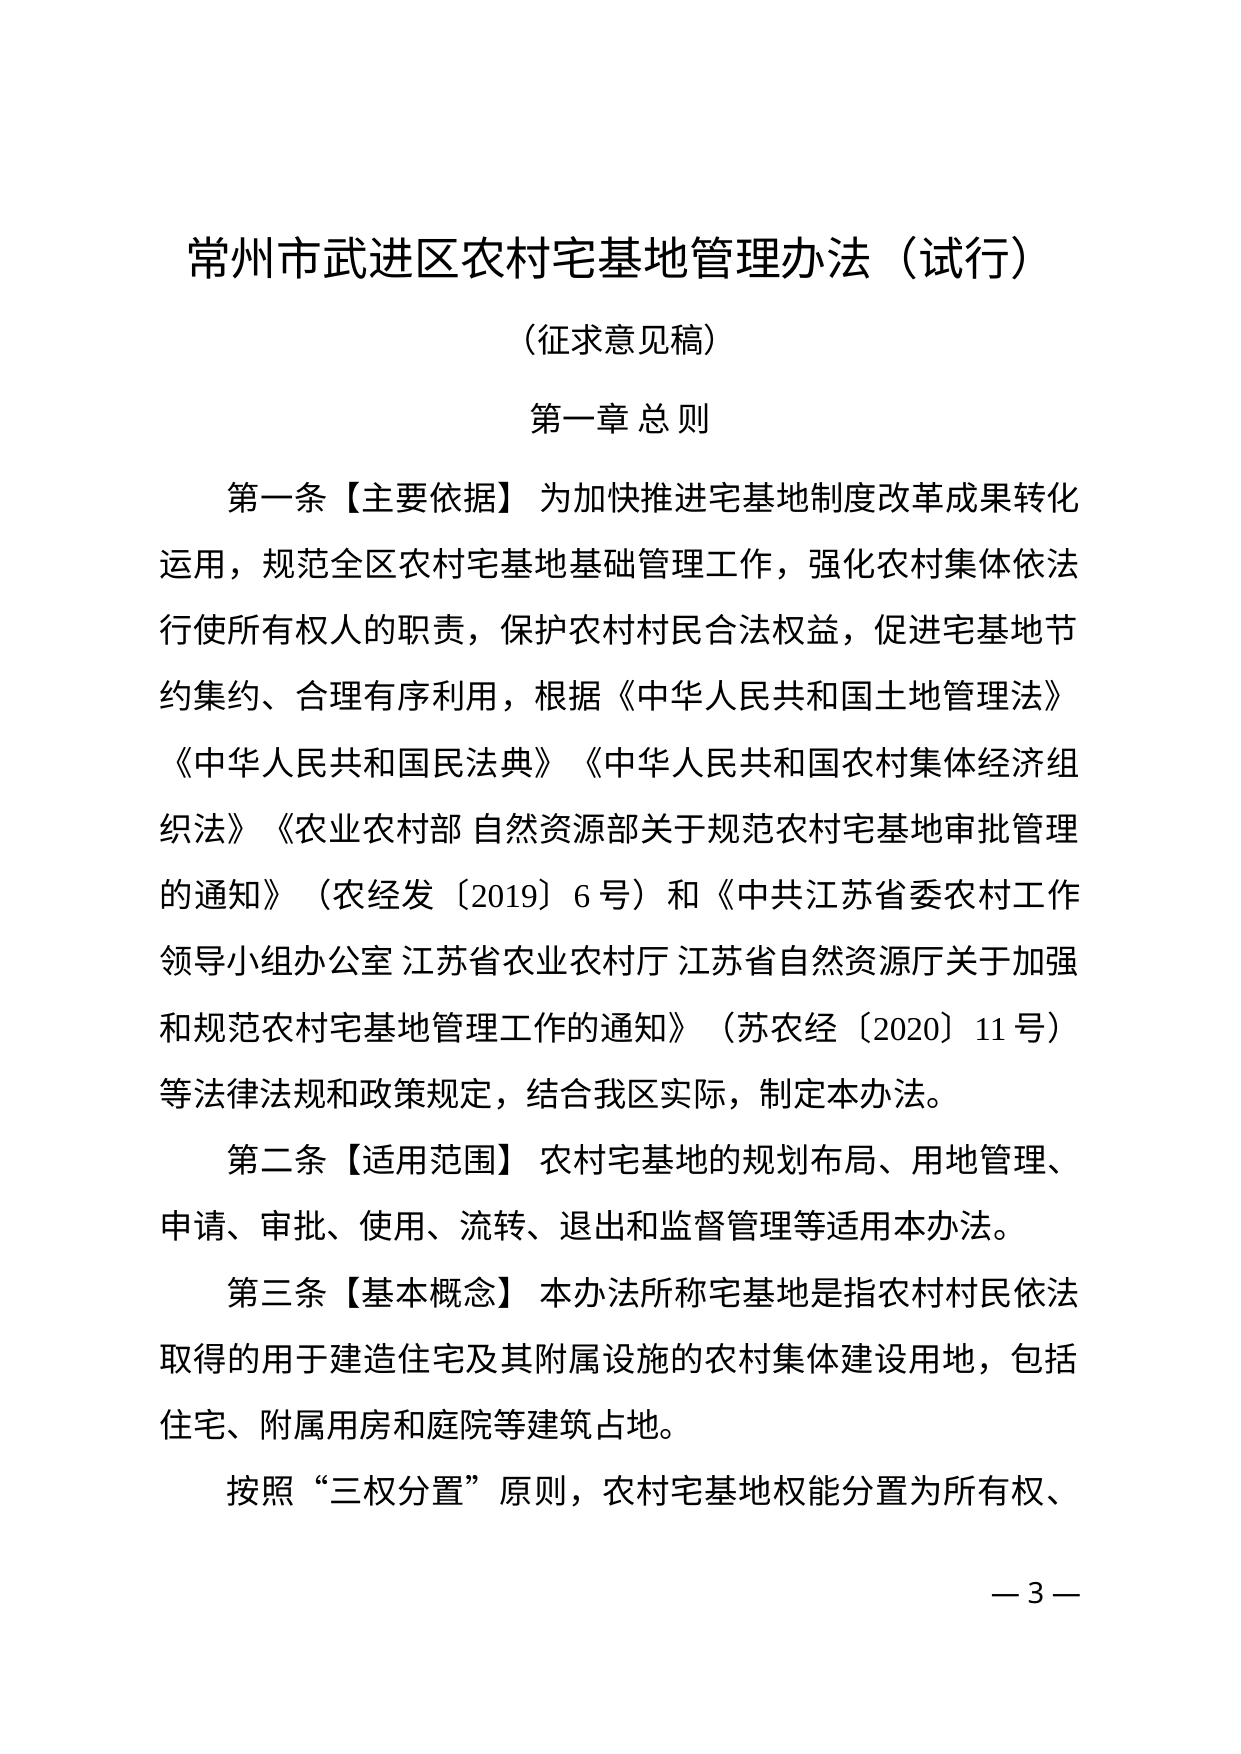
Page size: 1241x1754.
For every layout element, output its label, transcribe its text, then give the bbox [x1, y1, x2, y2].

text （征求意见稿） [159, 305, 1081, 371]
text 常州市武进区农村宅基地管理办法（试行） [159, 206, 1081, 305]
text 第一条【主要依据】 为加快推进宅基地制度改革成果转化运用，规范全区农村宅基地基础管理工作，强化农村集体依法行使所有权人的职责，保护农村村民合法权益，促进宅基地节约集约、合理有序利用，根据《中华人民共和国土地管理法》《中华人民共和国民法典》《中华人民共和国农村集体经济组织法》《农业农村部 自然资源部关于规范农村宅基地审批管理的通知》（农经发〔2019〕6号）和《中共江苏省委农村工作领导小组办公室 江苏省农业农村厅 江苏省自然资源厅关于加强和规范农村宅基地管理工作的通知》（苏农经〔2020〕11号）等法律法规和政策规定，结合我区实际，制定本办法。 [159, 462, 1081, 1125]
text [159, 1456, 1081, 1522]
text 第一章 总 则 [159, 384, 1081, 450]
text 第二条【适用范围】 农村宅基地的规划布局、用地管理、申请、审批、使用、流转、退出和监督管理等适用本办法。 [159, 1125, 1081, 1257]
text 第三条【基本概念】 本办法所称宅基地是指农村村民依法取得的用于建造住宅及其附属设施的农村集体建设用地，包括住宅、附属用房和庭院等建筑占地。 [159, 1257, 1081, 1456]
